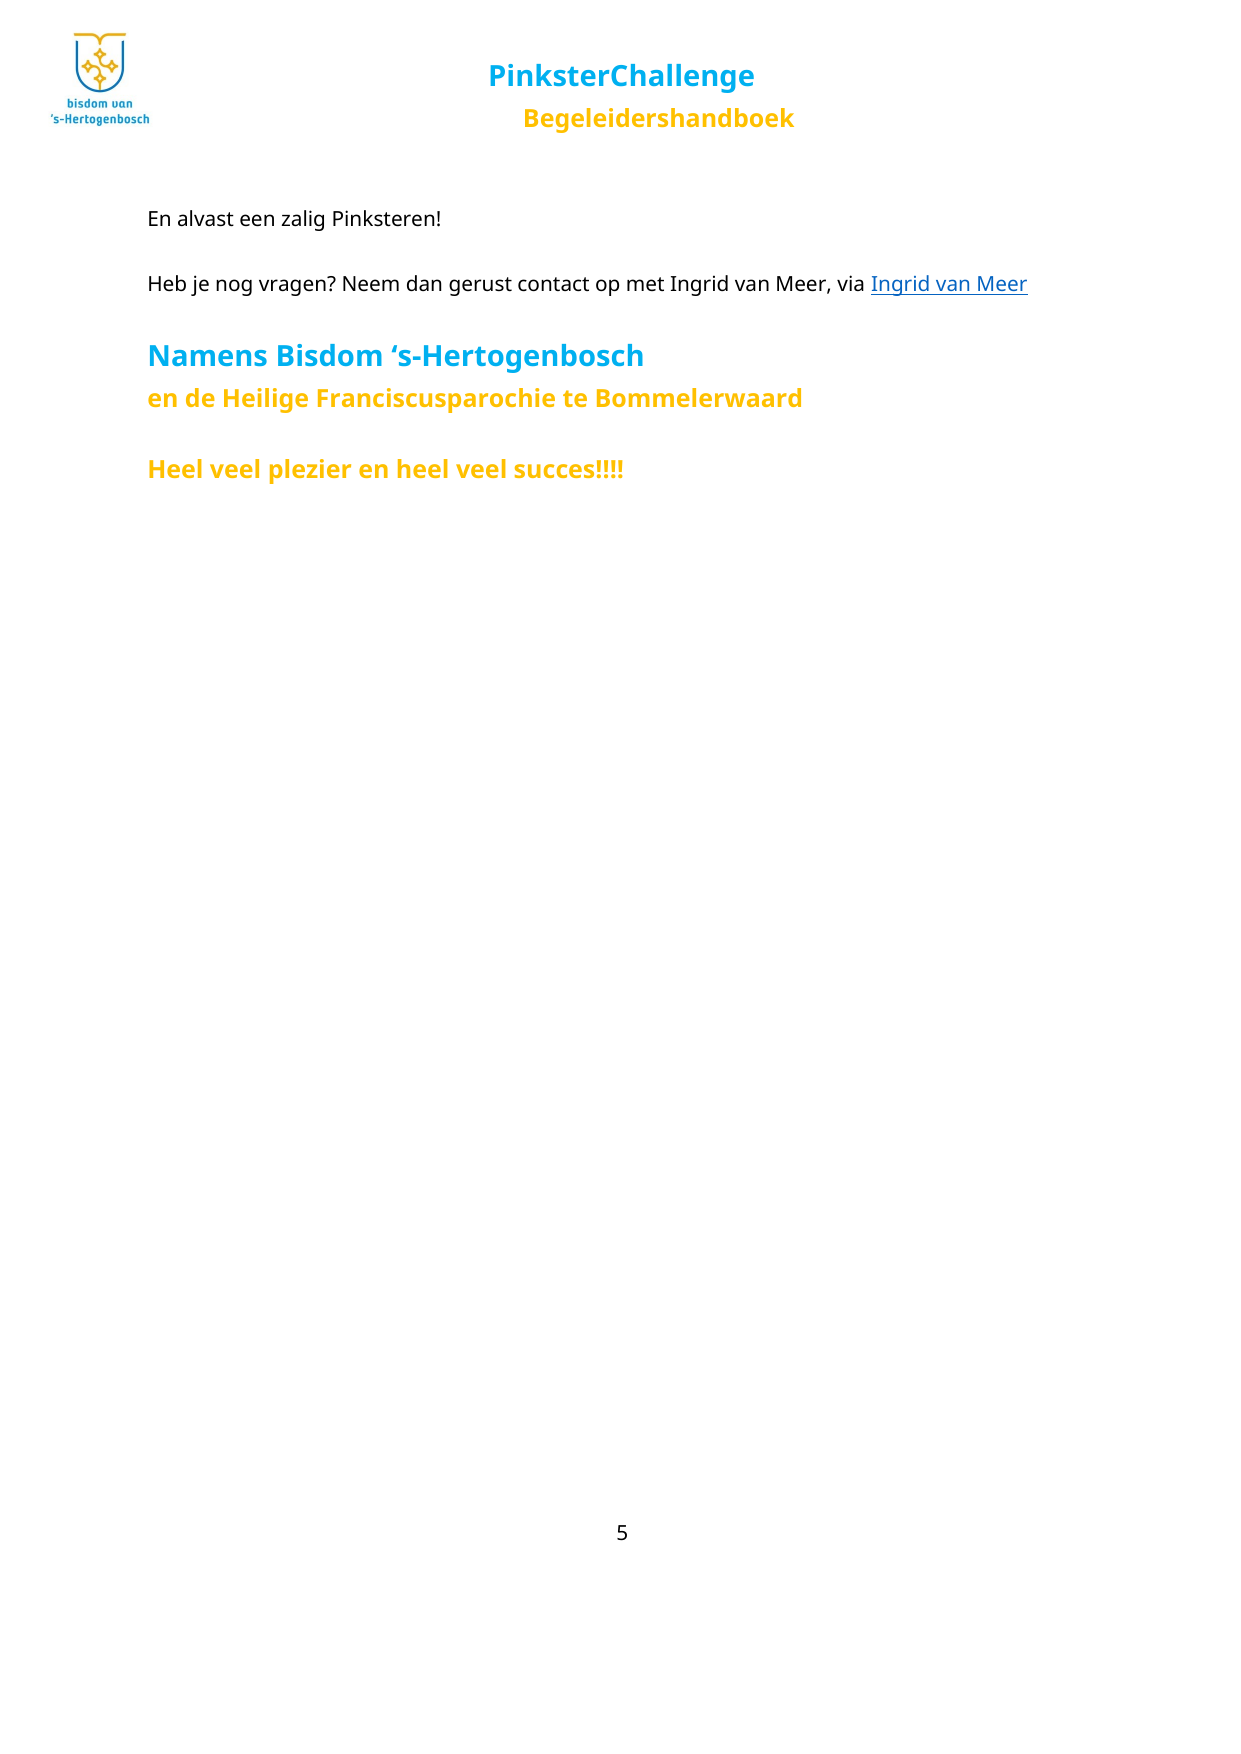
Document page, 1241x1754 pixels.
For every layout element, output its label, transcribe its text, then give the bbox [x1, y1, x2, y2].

text Heb je nog vragen? Neem dan gerust contact op met Ingrid van Meer, via Ingrid van Meer [147, 269, 1097, 298]
subtitle Heel veel plezier en heel veel succes!!!! [147, 452, 1097, 486]
subtitle en de Heilige Franciscusparochie te Bommelerwaard [147, 380, 1097, 414]
text Namens Bisdom ‘s-Hertogenbosch [147, 335, 1097, 374]
picture [0, 22, 199, 135]
text En alvast een zalig Pinksteren! [147, 204, 1097, 233]
